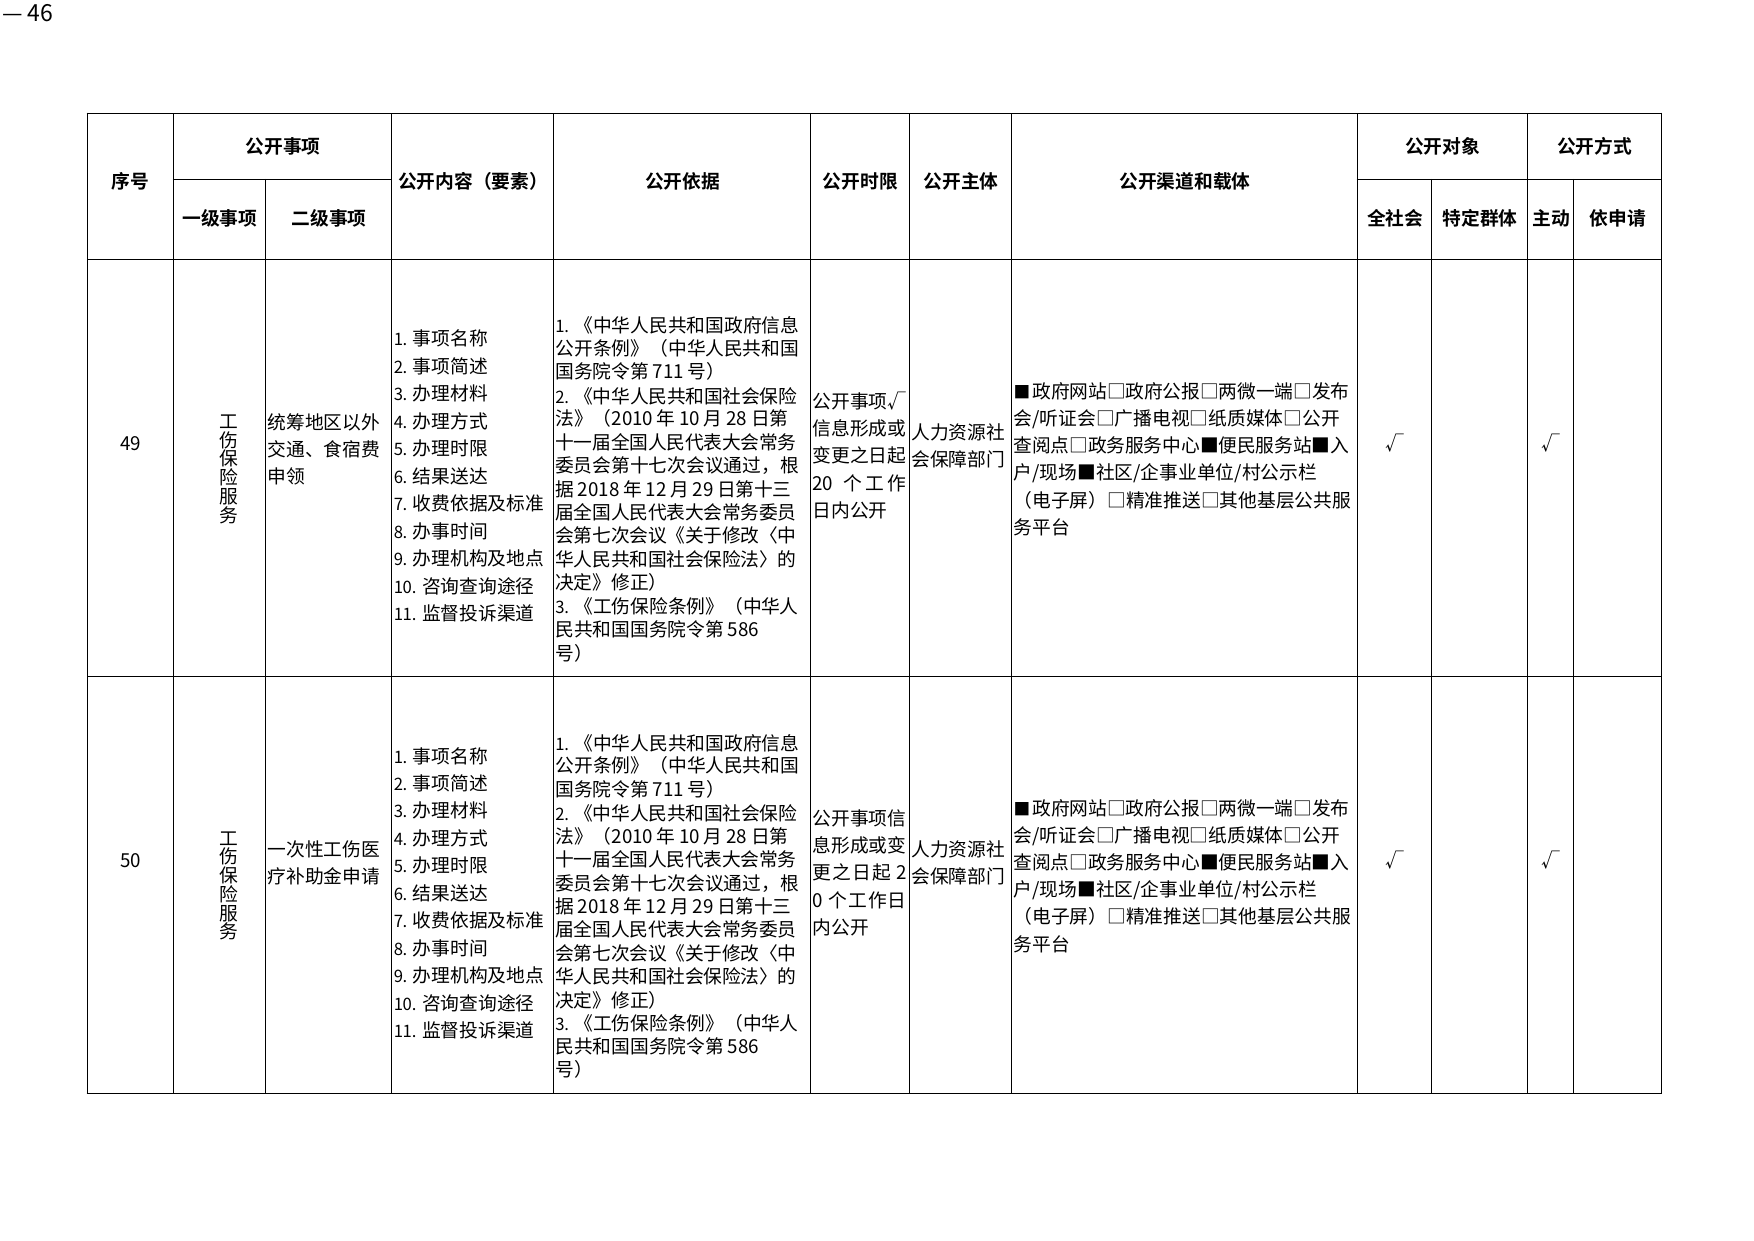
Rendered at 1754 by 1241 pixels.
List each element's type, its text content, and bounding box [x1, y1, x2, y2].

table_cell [1012, 677, 1357, 1093]
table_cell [392, 677, 553, 1093]
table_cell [1012, 260, 1357, 676]
table_cell 二级事项 [266, 180, 391, 259]
table_header 公开依据 [554, 114, 810, 259]
table_cell 依申请 [1574, 180, 1661, 259]
table_cell √ [1358, 677, 1431, 1093]
table_cell 一级事项 [174, 180, 265, 259]
table_cell [1574, 677, 1661, 1093]
table_header 公开方式 [1528, 114, 1661, 179]
table_header 公开内容（要素） [392, 114, 553, 259]
table_cell 全社会 [1358, 180, 1431, 259]
table_cell 特定群体 [1432, 180, 1527, 259]
table_cell 人力资源社会保障部门 [910, 677, 1011, 1093]
table_cell 主动 [1528, 180, 1573, 259]
table_cell 公开事项√信息形成或变更之日起20 个工作日内公开 [811, 260, 909, 676]
table_header 公开时限 [811, 114, 909, 259]
table_cell √ [1528, 677, 1573, 1093]
table_header 公开主体 [910, 114, 1011, 259]
table_cell [1574, 260, 1661, 676]
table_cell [554, 677, 810, 1093]
table_cell 公开事项信息形成或变更之日起20 个工作日内公开 [811, 677, 909, 1093]
table_cell 一次性工伤医疗补助金申请 [266, 677, 391, 1093]
table_cell √ [1528, 260, 1573, 676]
table_header 公开渠道和载体 [1012, 114, 1357, 259]
table_cell 工伤保险服务 [174, 677, 265, 1093]
table_cell 工伤保险服务 [174, 260, 265, 676]
table_header 公开对象 [1358, 114, 1527, 179]
table_cell [1432, 260, 1527, 676]
table_cell [1432, 677, 1527, 1093]
table_cell 49 [88, 260, 173, 676]
table_header 公开事项 [174, 114, 391, 179]
table_cell √ [1358, 260, 1431, 676]
table_header 序号 [88, 114, 173, 259]
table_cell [554, 260, 810, 676]
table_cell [392, 260, 553, 676]
table_cell 人力资源社会保障部门 [910, 260, 1011, 676]
table_cell 50 [88, 677, 173, 1093]
table_cell 统筹地区以外交通、食宿费申领 [266, 260, 391, 676]
